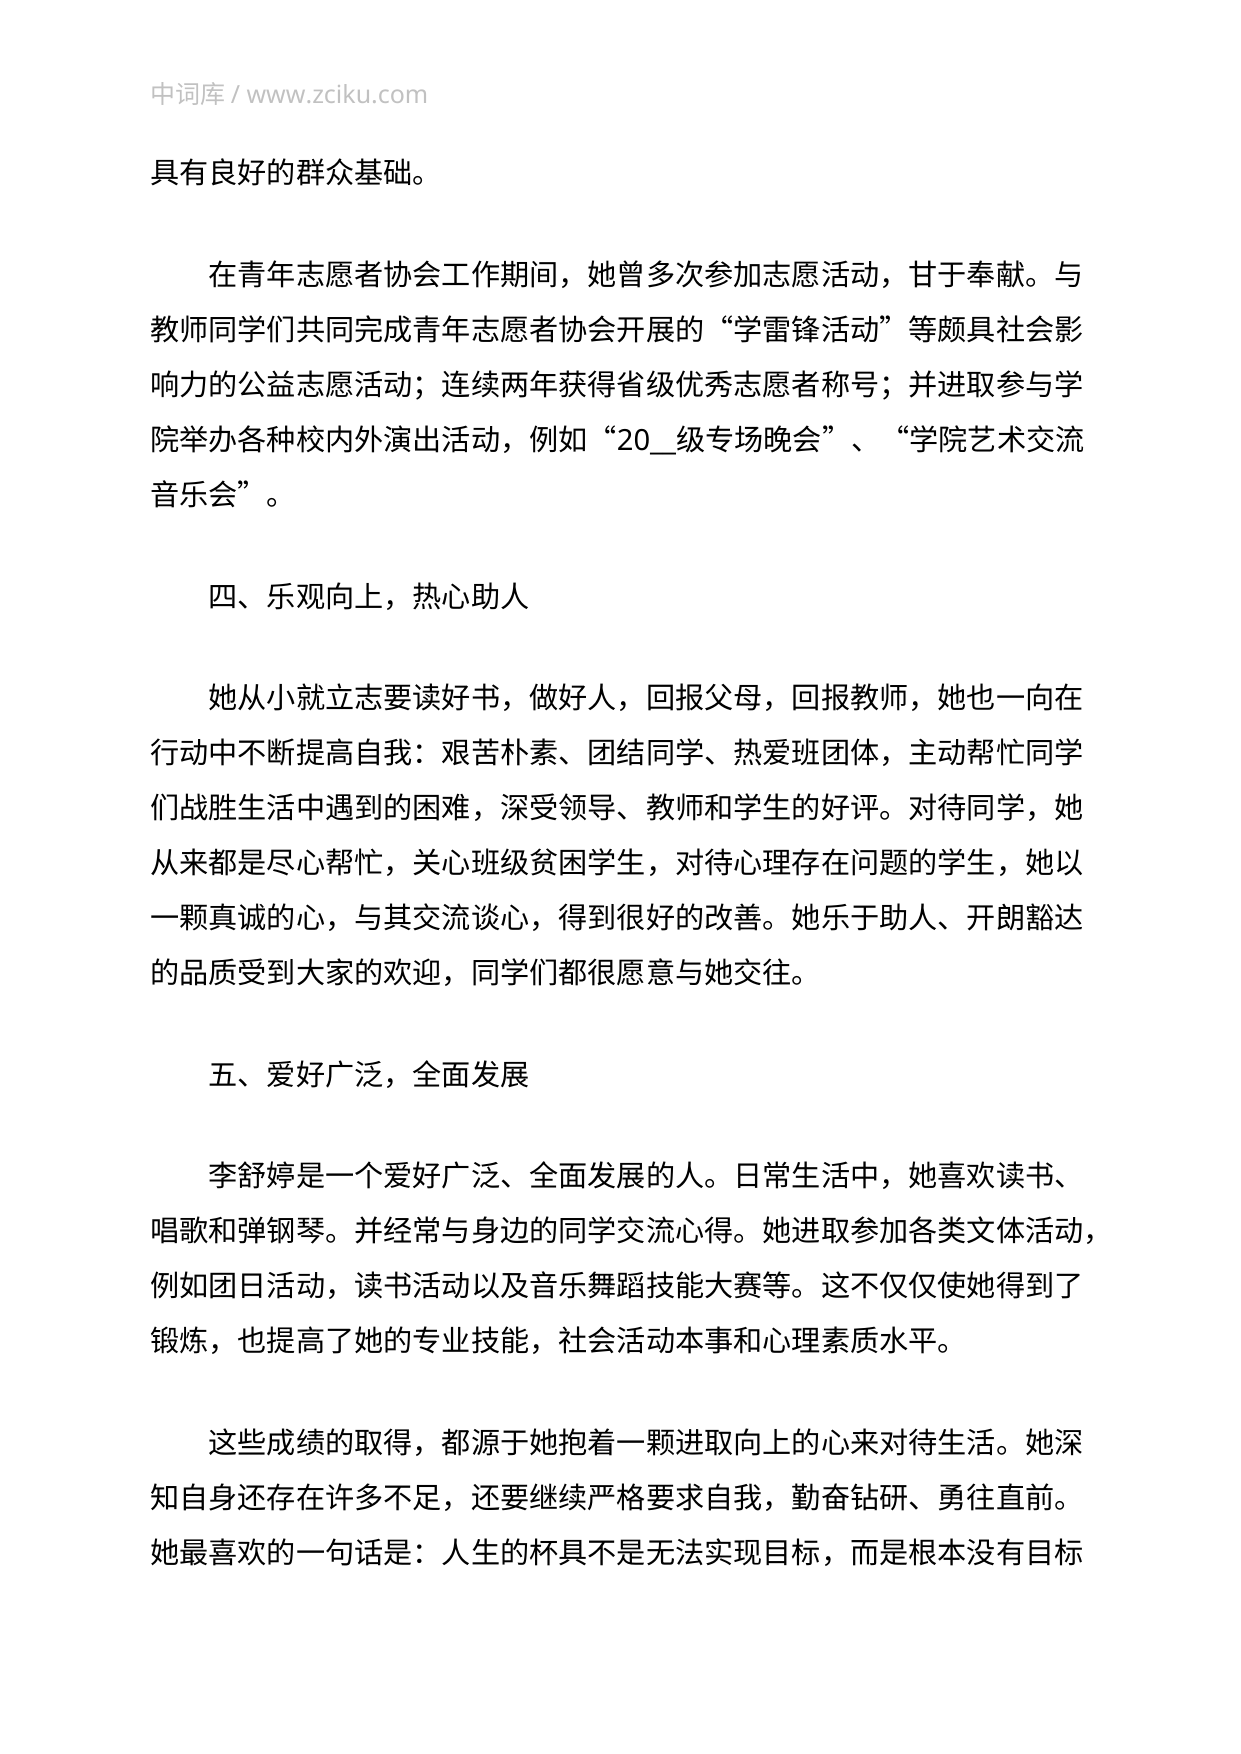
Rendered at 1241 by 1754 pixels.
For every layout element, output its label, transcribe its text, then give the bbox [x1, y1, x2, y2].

text 她从小就立志要读好书，做好人，回报父母，回报教师，她也一向在行动中不断提高自我：艰苦朴素、团结同学、热爱班团体，主动帮忙同学们战胜生活中遇到的困难，深受领导、教师和学生的好评。对待同学，她从来都是尽心帮忙，关心班级贫困学生，对待心理存在问题的学生，她以一颗真诚的心，与其交流谈心，得到很好的改善。她乐于助人、开朗豁达的品质受到大家的欢迎，同学们都很愿意与她交往。 [150, 675, 1090, 992]
text 李舒婷是一个爱好广泛、全面发展的人。日常生活中，她喜欢读书、唱歌和弹钢琴。并经常与身边的同学交流心得。她进取参加各类文体活动，例如团日活动，读书活动以及音乐舞蹈技能大赛等。这不仅仅使她得到了锻炼，也提高了她的专业技能，社会活动本事和心理素质水平。 [150, 1153, 1090, 1360]
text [150, 150, 1090, 192]
text 四、乐观向上，热心助人 [150, 573, 1090, 616]
text 五、爱好广泛，全面发展 [150, 1051, 1090, 1093]
text 在青年志愿者协会工作期间，她曾多次参加志愿活动，甘于奉献。与教师同学们共同完成青年志愿者协会开展的“学雷锋活动”等颇具社会影响力的公益志愿活动；连续两年获得省级优秀志愿者称号；并进取参与学院举办各种校内外演出活动，例如“20__级专场晚会”、“学院艺术交流音乐会”。 [150, 252, 1090, 514]
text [150, 1419, 1090, 1572]
